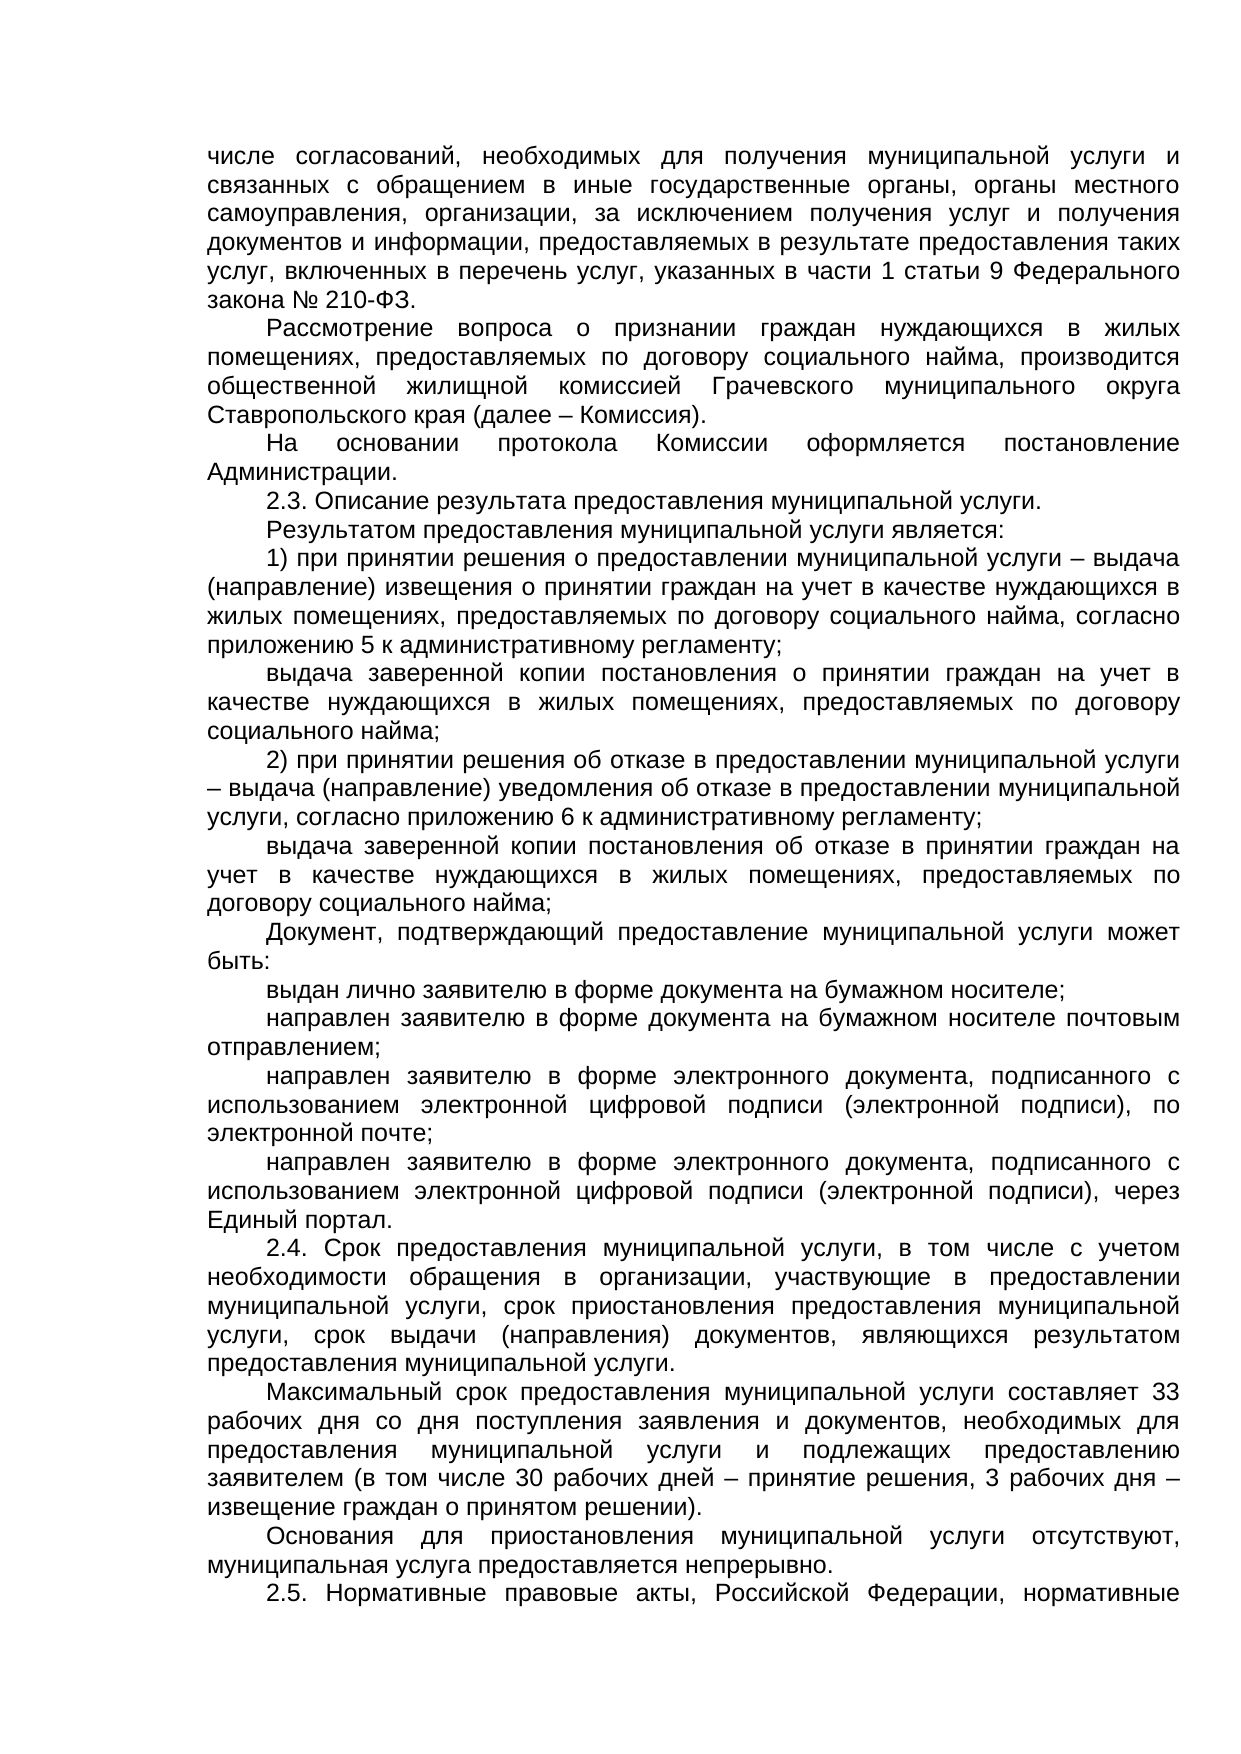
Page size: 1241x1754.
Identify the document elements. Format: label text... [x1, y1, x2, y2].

text Максимальный срок предоставления муниципальной услуги составляет 33 рабочих дня со дня поступления заявления и документов, необходимых для предоставления муниципальной услуги и подлежащих предоставлению заявителем (в том числе 30 рабочих дней – принятие решения, 3 рабочих дня – извещение граждан о принятом решении). [207, 1377, 1181, 1521]
text направлен заявителю в форме документа на бумажном носителе почтовым отправлением; [207, 1003, 1181, 1061]
text На основании протокола Комиссии оформляется постановление Администрации. [207, 428, 1181, 486]
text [207, 141, 1181, 313]
text 2.4. Срок предоставления муниципальной услуги, в том числе с учетом необходимости обращения в организации, участвующие в предоставлении муниципальной услуги, срок приостановления предоставления муниципальной услуги, срок выдачи (направления) документов, являющихся результатом предоставления муниципальной услуги. [207, 1233, 1181, 1377]
text направлен заявителю в форме электронного документа, подписанного с использованием электронной цифровой подписи (электронной подписи), через Единый портал. [207, 1147, 1181, 1233]
text 2) при принятии решения об отказе в предоставлении муниципальной услуги – выдача (направление) уведомления об отказе в предоставлении муниципальной услуги, согласно приложению 6 к административному регламенту; [207, 745, 1181, 831]
text Документ, подтверждающий предоставление муниципальной услуги может быть: [207, 917, 1181, 975]
text Результатом предоставления муниципальной услуги является: [207, 515, 1181, 543]
text выдача заверенной копии постановления о принятии граждан на учет в качестве нуждающихся в жилых помещениях, предоставляемых по договору социального найма; [207, 658, 1181, 745]
text выдан лично заявителю в форме документа на бумажном носителе; [207, 975, 1181, 1003]
text направлен заявителю в форме электронного документа, подписанного с использованием электронной цифровой подписи (электронной подписи), по электронной почте; [207, 1061, 1181, 1147]
text 1) при принятии решения о предоставлении муниципальной услуги – выдача (направление) извещения о принятии граждан на учет в качестве нуждающихся в жилых помещениях, предоставляемых по договору социального найма, согласно приложению 5 к административному регламенту; [207, 543, 1181, 658]
text 2.3. Описание результата предоставления муниципальной услуги. [207, 486, 1181, 515]
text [207, 1578, 1181, 1607]
text Основания для приостановления муниципальной услуги отсутствуют, муниципальная услуга предоставляется непрерывно. [207, 1521, 1181, 1578]
text Рассмотрение вопроса о признании граждан нуждающихся в жилых помещениях, предоставляемых по договору социального найма, производится общественной жилищной комиссией Грачевского муниципального округа Ставропольского края (далее – Комиссия). [207, 313, 1181, 428]
text выдача заверенной копии постановления об отказе в принятии граждан на учет в качестве нуждающихся в жилых помещениях, предоставляемых по договору социального найма; [207, 831, 1181, 917]
